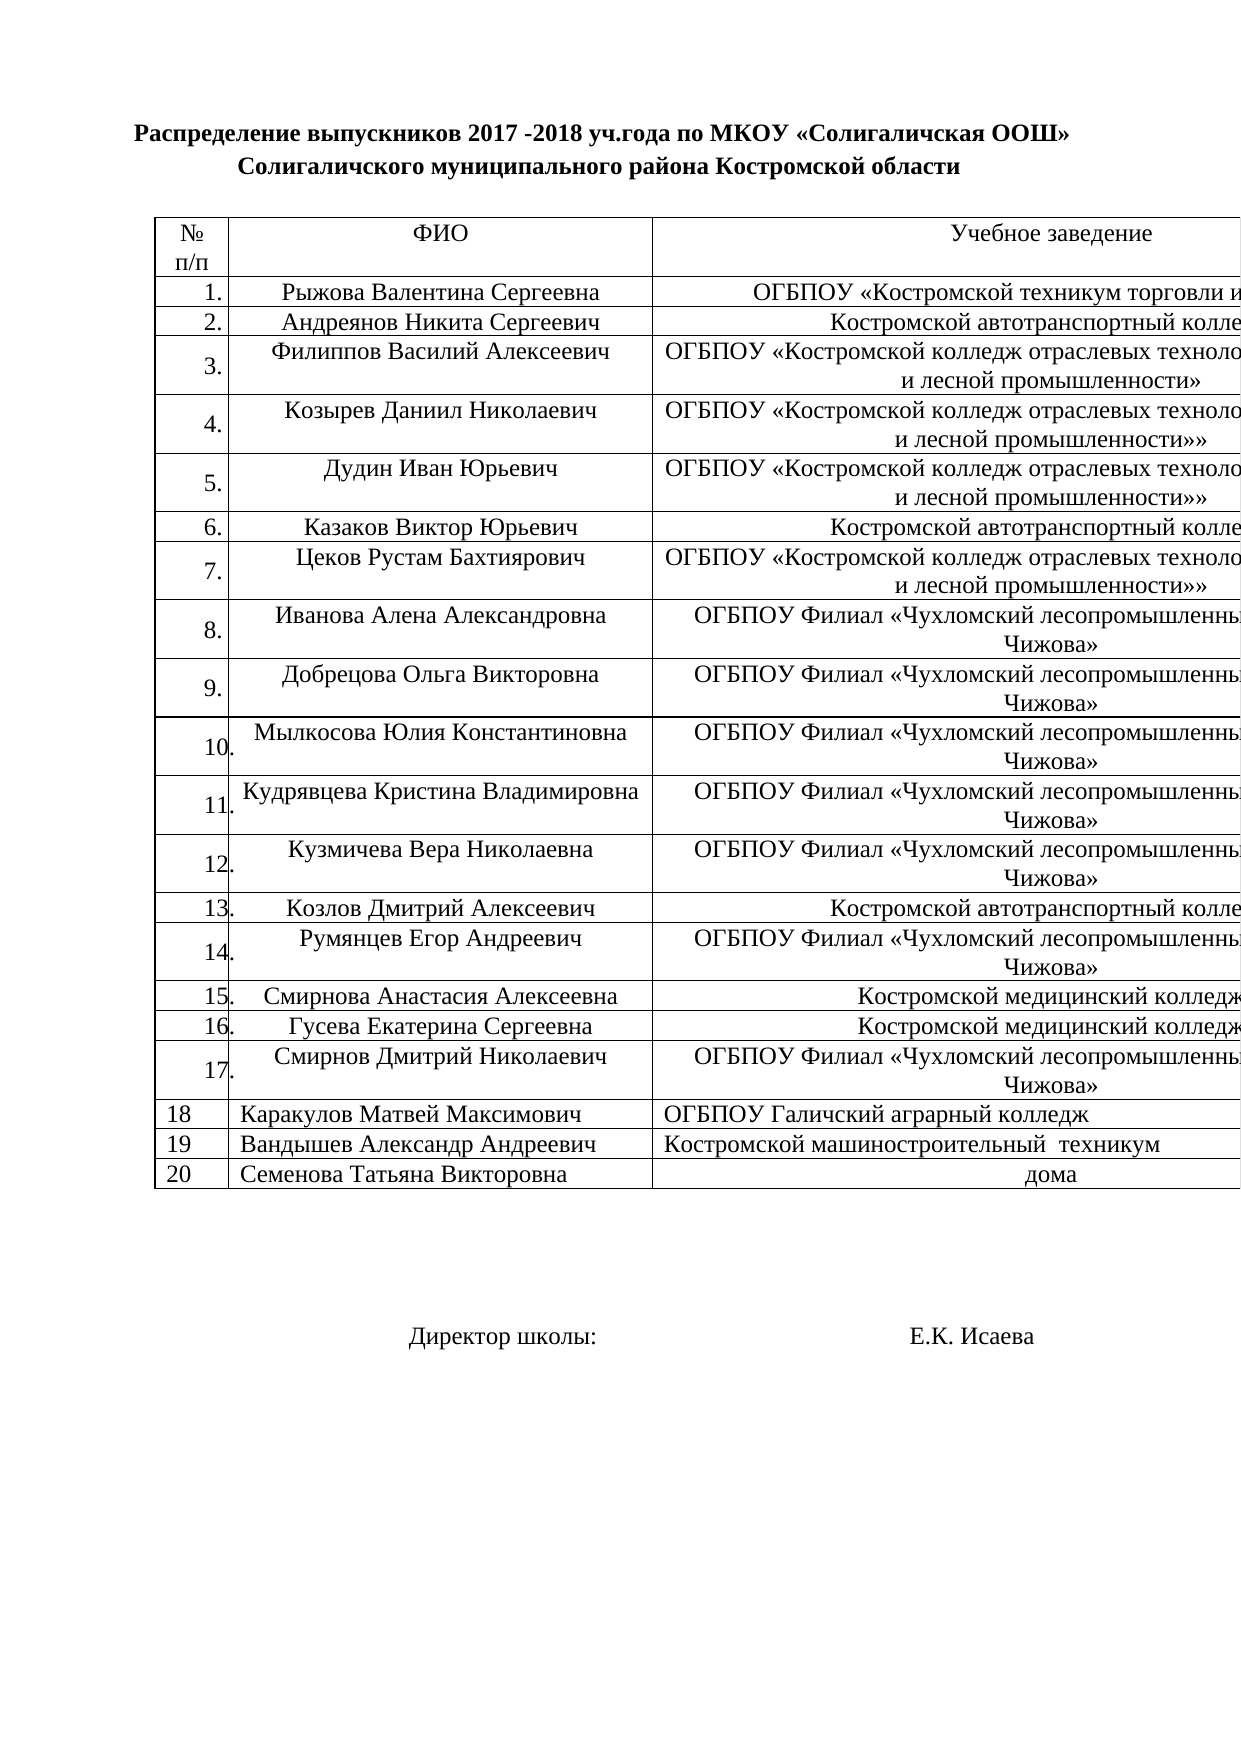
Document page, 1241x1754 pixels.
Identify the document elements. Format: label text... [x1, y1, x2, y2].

table_cell Костромской машиностроительный техникум [653, 1129, 1240, 1158]
table_cell Костромской автотранспортный колледж [653, 512, 1240, 541]
table_cell Каракулов Матвей Максимович [229, 1100, 652, 1128]
table_cell ОГБПОУ Филиал «Чухломский лесопромышленный техникум им. Чижова» [653, 776, 1240, 833]
table_cell ОГБПОУ Филиал «Чухломский лесопромышленный техникум им. Чижова» [653, 923, 1240, 980]
table_cell [156, 835, 228, 892]
table_header № п/п [156, 218, 228, 276]
table_cell Вандышев Александр Андреевич [229, 1129, 652, 1158]
table_cell ОГБПОУ Филиал «Чухломский лесопромышленный техникум им. Чижова» [653, 835, 1240, 892]
table_cell ОГБПОУ «Костромской колледж отраслевых технологий строительства и лесной промышленности»» [653, 542, 1240, 599]
table_cell Казаков Виктор Юрьевич [229, 512, 652, 541]
table_cell ОГБПОУ Филиал «Чухломский лесопромышленный техникум им. Чижова» [653, 659, 1240, 716]
table_cell [156, 277, 228, 306]
table_cell Семенова Татьяна Викторовна [229, 1159, 652, 1188]
table_cell Костромской медицинский колледж [653, 1011, 1240, 1040]
text Распределение выпускников 2017 -2018 уч.года по МКОУ «Солигаличская ООШ» Солигаличского муниципального района Костромской области [46, 118, 1152, 180]
table_cell Цеков Рустам Бахтиярович [229, 542, 652, 599]
table_cell Смирнова Анастасия Алексеевна [229, 981, 652, 1010]
table_cell ОГБПОУ Филиал «Чухломский лесопромышленный техникум им. Чижова» [653, 1041, 1240, 1098]
table_cell [156, 307, 228, 335]
table_cell Козлов Дмитрий Алексеевич [229, 893, 652, 922]
table_cell [156, 981, 228, 1010]
table_cell [156, 776, 228, 833]
table_cell дома [653, 1159, 1240, 1188]
table_cell ОГБПОУ «Костромской колледж отраслевых технологий строительства и лесной промышленности»» [653, 454, 1240, 511]
table_cell [156, 893, 228, 922]
table_cell [156, 1011, 228, 1040]
table_cell 19 [156, 1129, 228, 1158]
table_cell [156, 395, 228, 452]
table_cell Румянцев Егор Андреевич [229, 923, 652, 980]
table_cell ОГБПОУ «Костромской колледж отраслевых технологий строительства и лесной промышленности» [653, 336, 1240, 394]
table_cell Костромской автотранспортный колледж [653, 307, 1240, 335]
text Директор школы: Е.К. Исаева [177, 1321, 1152, 1350]
table_cell [156, 512, 228, 541]
table_cell Мылкосова Юлия Константиновна [229, 718, 652, 775]
table_cell [156, 1041, 228, 1098]
table_cell Смирнов Дмитрий Николаевич [229, 1041, 652, 1098]
table_cell Костромской медицинский колледж [653, 981, 1240, 1010]
table_cell [156, 600, 228, 658]
table_cell 20 [156, 1159, 228, 1188]
table_cell 18 [156, 1100, 228, 1128]
table_cell Филиппов Василий Алексеевич [229, 336, 652, 394]
table_cell Иванова Алена Александровна [229, 600, 652, 658]
table_cell Кудрявцева Кристина Владимировна [229, 776, 652, 833]
table_cell [156, 659, 228, 716]
table_cell ОГБПОУ «Костромской колледж отраслевых технологий строительства и лесной промышленности»» [653, 395, 1240, 452]
table_cell Добрецова Ольга Викторовна [229, 659, 652, 716]
table_cell [156, 923, 228, 980]
table_cell Андреянов Никита Сергеевич [229, 307, 652, 335]
table_cell Дудин Иван Юрьевич [229, 454, 652, 511]
table_cell [156, 454, 228, 511]
table_cell [156, 718, 228, 775]
table_header Учебное заведение [653, 218, 1240, 276]
table_cell Гусева Екатерина Сергеевна [229, 1011, 652, 1040]
table_cell ОГБПОУ Галичский аграрный колледж [653, 1100, 1240, 1128]
table_cell ОГБПОУ Филиал «Чухломский лесопромышленный техникум им. Чижова» [653, 718, 1240, 775]
table_cell [156, 542, 228, 599]
table_cell Костромской автотранспортный колледж [653, 893, 1240, 922]
table_cell Рыжова Валентина Сергеевна [229, 277, 652, 306]
table_cell Кузмичева Вера Николаевна [229, 835, 652, 892]
table_cell Козырев Даниил Николаевич [229, 395, 652, 452]
table_cell [156, 336, 228, 394]
table_cell ОГБПОУ «Костромской техникум торговли и питания» [653, 277, 1240, 306]
table_cell ОГБПОУ Филиал «Чухломский лесопромышленный техникум им. Чижова» [653, 600, 1240, 658]
table_header ФИО [229, 218, 652, 276]
